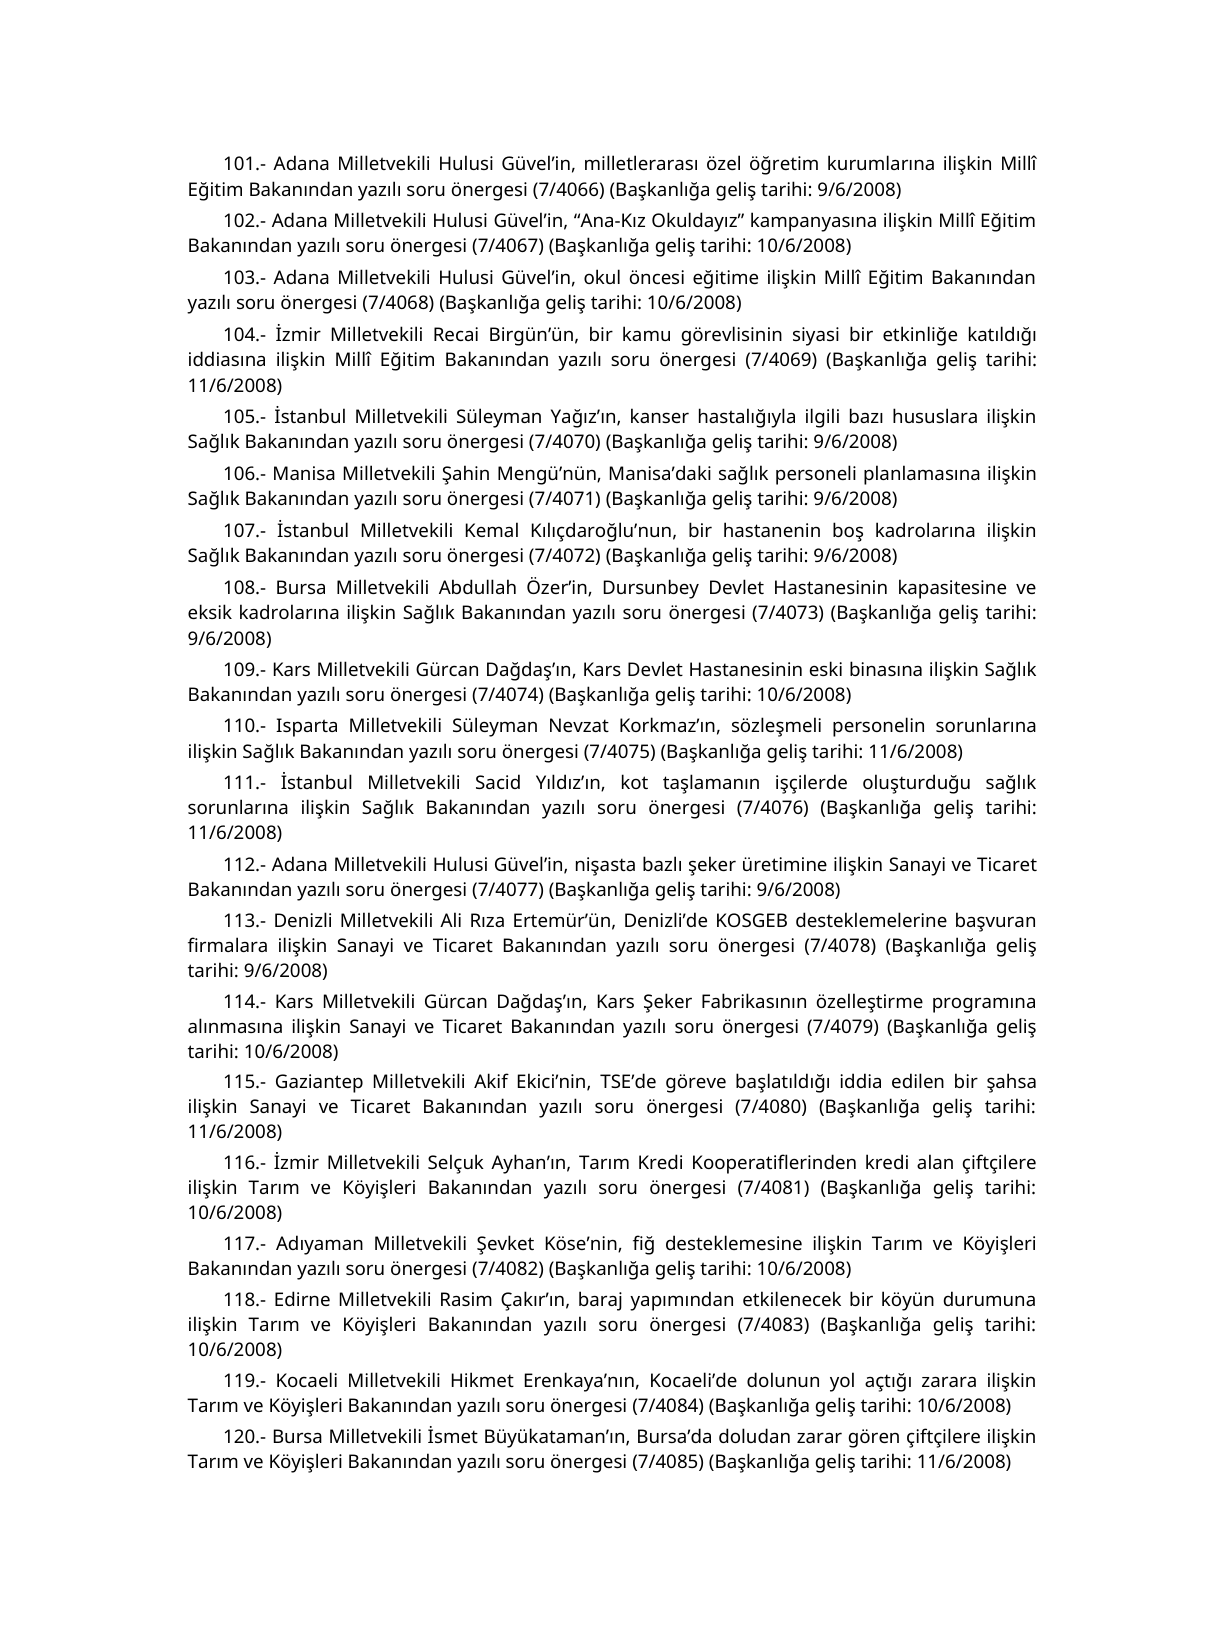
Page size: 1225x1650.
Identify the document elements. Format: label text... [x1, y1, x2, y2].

text 106.- Manisa Milletvekili Şahin Mengü’nün, Manisa’daki sağlık personeli planlamasına ilişkin Sağlık Bakanından yazılı soru önergesi (7/4071) (Başkanlığa geliş tarihi: 9/6/2008) [187, 460, 1037, 511]
text 101.- Adana Milletvekili Hulusi Güvel’in, milletlerarası özel öğretim kurumlarına ilişkin Millî Eğitim Bakanından yazılı soru önergesi (7/4066) (Başkanlığa geliş tarihi: 9/6/2008) [187, 150, 1037, 201]
text 105.- İstanbul Milletvekili Süleyman Yağız’ın, kanser hastalığıyla ilgili bazı hususlara ilişkin Sağlık Bakanından yazılı soru önergesi (7/4070) (Başkanlığa geliş tarihi: 9/6/2008) [187, 403, 1037, 454]
text 115.- Gaziantep Milletvekili Akif Ekici’nin, TSE’de göreve başlatıldığı iddia edilen bir şahsa ilişkin Sanayi ve Ticaret Bakanından yazılı soru önergesi (7/4080) (Başkanlığa geliş tarihi: 11/6/2008) [187, 1069, 1037, 1144]
text 118.- Edirne Milletvekili Rasim Çakır’ın, baraj yapımından etkilenecek bir köyün durumuna ilişkin Tarım ve Köyişleri Bakanından yazılı soru önergesi (7/4083) (Başkanlığa geliş tarihi: 10/6/2008) [187, 1286, 1037, 1361]
text 119.- Kocaeli Milletvekili Hikmet Erenkaya’nın, Kocaeli’de dolunun yol açtığı zarara ilişkin Tarım ve Köyişleri Bakanından yazılı soru önergesi (7/4084) (Başkanlığa geliş tarihi: 10/6/2008) [187, 1367, 1037, 1417]
text 108.- Bursa Milletvekili Abdullah Özer’in, Dursunbey Devlet Hastanesinin kapasitesine ve eksik kadrolarına ilişkin Sağlık Bakanından yazılı soru önergesi (7/4073) (Başkanlığa geliş tarihi: 9/6/2008) [187, 574, 1037, 650]
text 103.- Adana Milletvekili Hulusi Güvel’in, okul öncesi eğitime ilişkin Millî Eğitim Bakanından yazılı soru önergesi (7/4068) (Başkanlığa geliş tarihi: 10/6/2008) [187, 264, 1037, 315]
text 111.- İstanbul Milletvekili Sacid Yıldız’ın, kot taşlamanın işçilerde oluşturduğu sağlık sorunlarına ilişkin Sağlık Bakanından yazılı soru önergesi (7/4076) (Başkanlığa geliş tarihi: 11/6/2008) [187, 769, 1037, 845]
text 102.- Adana Milletvekili Hulusi Güvel’in, “Ana-Kız Okuldayız” kampanyasına ilişkin Millî Eğitim Bakanından yazılı soru önergesi (7/4067) (Başkanlığa geliş tarihi: 10/6/2008) [187, 207, 1037, 258]
text 104.- İzmir Milletvekili Recai Birgün’ün, bir kamu görevlisinin siyasi bir etkinliğe katıldığı iddiasına ilişkin Millî Eğitim Bakanından yazılı soru önergesi (7/4069) (Başkanlığa geliş tarihi: 11/6/2008) [187, 321, 1037, 397]
text 116.- İzmir Milletvekili Selçuk Ayhan’ın, Tarım Kredi Kooperatiflerinden kredi alan çiftçilere ilişkin Tarım ve Köyişleri Bakanından yazılı soru önergesi (7/4081) (Başkanlığa geliş tarihi: 10/6/2008) [187, 1150, 1037, 1225]
text 120.- Bursa Milletvekili İsmet Büyükataman’ın, Bursa’da doludan zarar gören çiftçilere ilişkin Tarım ve Köyişleri Bakanından yazılı soru önergesi (7/4085) (Başkanlığa geliş tarihi: 11/6/2008) [187, 1423, 1037, 1473]
text 112.- Adana Milletvekili Hulusi Güvel’in, nişasta bazlı şeker üretimine ilişkin Sanayi ve Ticaret Bakanından yazılı soru önergesi (7/4077) (Başkanlığa geliş tarihi: 9/6/2008) [187, 851, 1037, 901]
text 110.- Isparta Milletvekili Süleyman Nevzat Korkmaz’ın, sözleşmeli personelin sorunlarına ilişkin Sağlık Bakanından yazılı soru önergesi (7/4075) (Başkanlığa geliş tarihi: 11/6/2008) [187, 712, 1037, 763]
text 107.- İstanbul Milletvekili Kemal Kılıçdaroğlu’nun, bir hastanenin boş kadrolarına ilişkin Sağlık Bakanından yazılı soru önergesi (7/4072) (Başkanlığa geliş tarihi: 9/6/2008) [187, 517, 1037, 568]
text 114.- Kars Milletvekili Gürcan Dağdaş’ın, Kars Şeker Fabrikasının özelleştirme programına alınmasına ilişkin Sanayi ve Ticaret Bakanından yazılı soru önergesi (7/4079) (Başkanlığa geliş tarihi: 10/6/2008) [187, 988, 1037, 1063]
text 109.- Kars Milletvekili Gürcan Dağdaş’ın, Kars Devlet Hastanesinin eski binasına ilişkin Sağlık Bakanından yazılı soru önergesi (7/4074) (Başkanlığa geliş tarihi: 10/6/2008) [187, 656, 1037, 707]
text 113.- Denizli Milletvekili Ali Rıza Ertemür’ün, Denizli’de KOSGEB desteklemelerine başvuran firmalara ilişkin Sanayi ve Ticaret Bakanından yazılı soru önergesi (7/4078) (Başkanlığa geliş tarihi: 9/6/2008) [187, 907, 1037, 982]
text 117.- Adıyaman Milletvekili Şevket Köse’nin, fiğ desteklemesine ilişkin Tarım ve Köyişleri Bakanından yazılı soru önergesi (7/4082) (Başkanlığa geliş tarihi: 10/6/2008) [187, 1231, 1037, 1281]
